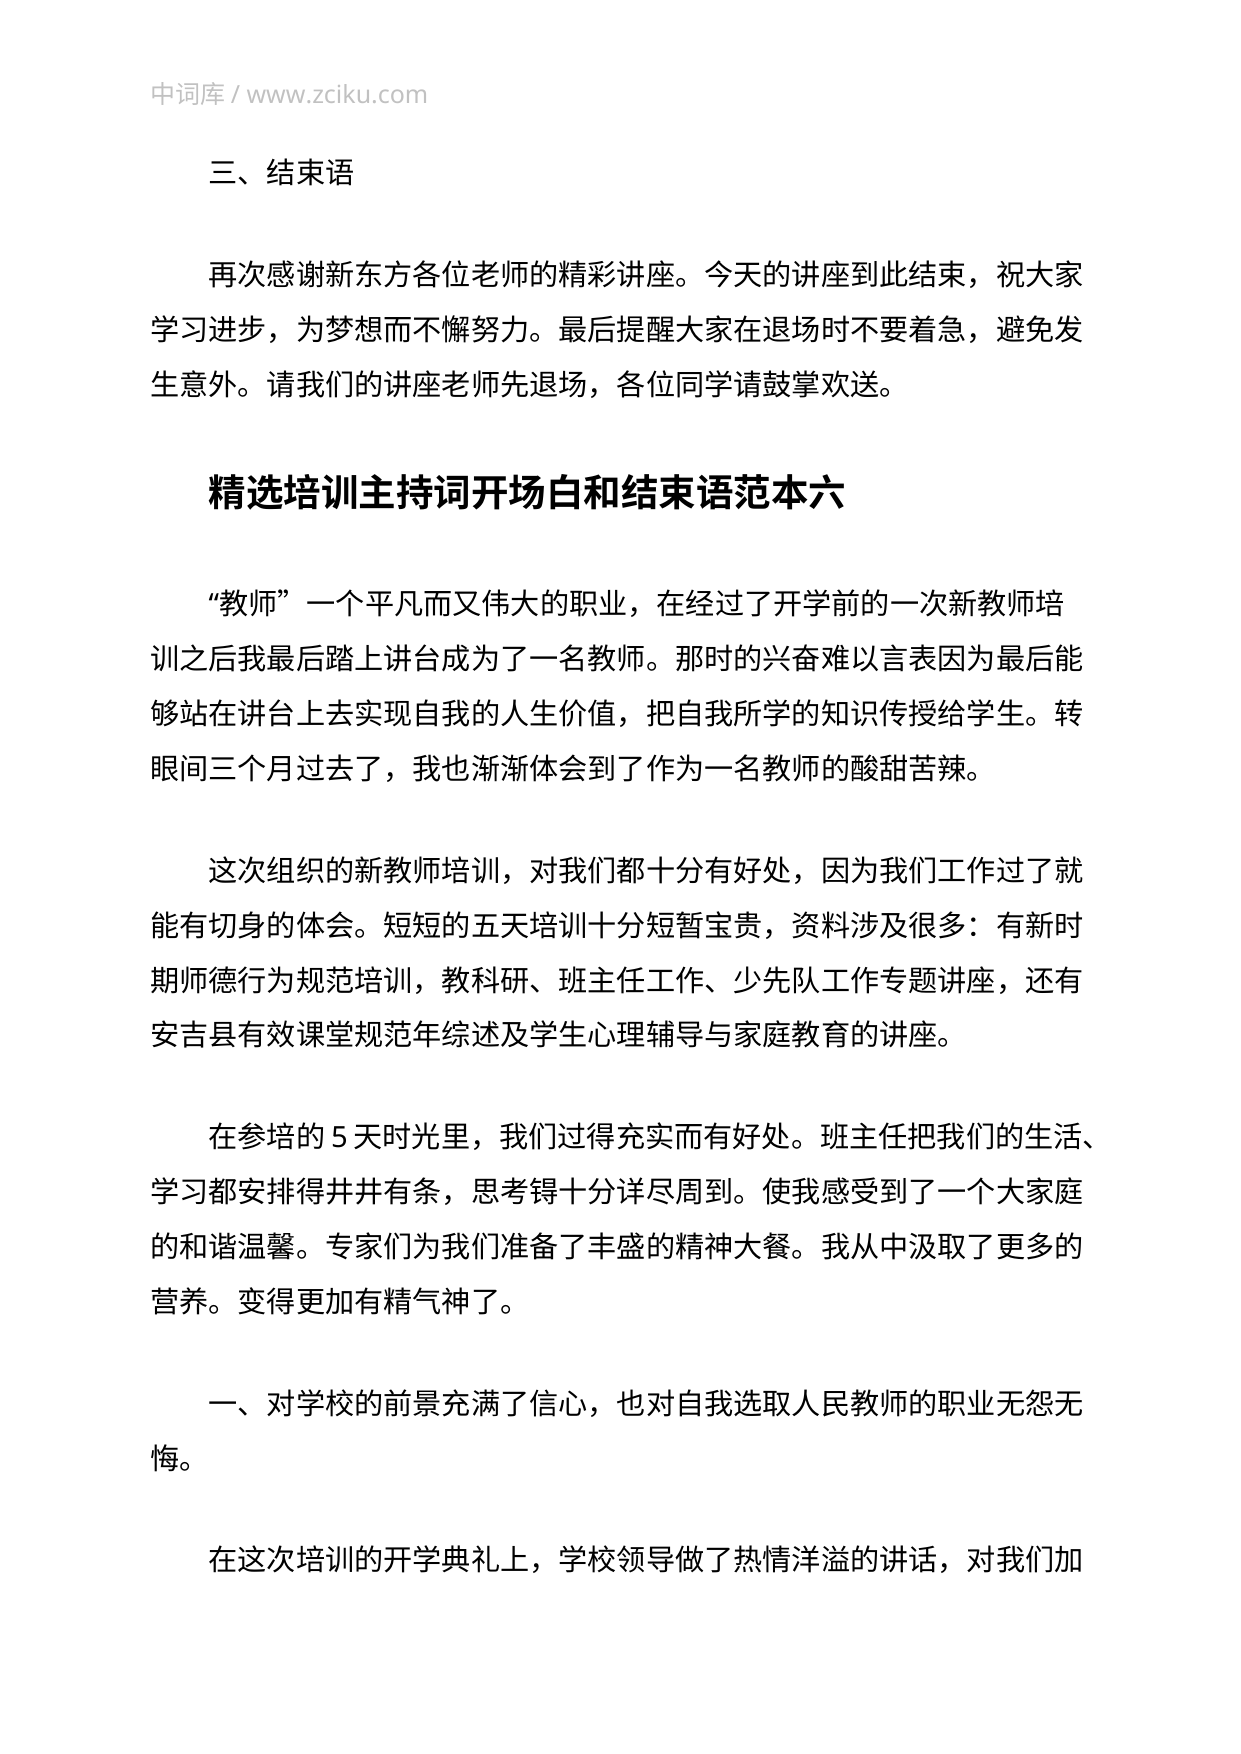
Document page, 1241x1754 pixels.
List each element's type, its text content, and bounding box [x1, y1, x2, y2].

text 在参培的5天时光里，我们过得充实而有好处。班主任把我们的生活、学习都安排得井井有条，思考锝十分详尽周到。使我感受到了一个大家庭的和谐温馨。专家们为我们准备了丰盛的精神大餐。我从中汲取了更多的营养。变得更加有精气神了。 [150, 1114, 1090, 1321]
text 再次感谢新东方各位老师的精彩讲座。今天的讲座到此结束，祝大家学习进步，为梦想而不懈努力。最后提醒大家在退场时不要着急，避免发生意外。请我们的讲座老师先退场，各位同学请鼓掌欢送。 [150, 252, 1090, 404]
text 一、对学校的前景充满了信心，也对自我选取人民教师的职业无怨无悔。 [150, 1380, 1090, 1477]
text “教师”一个平凡而又伟大的职业，在经过了开学前的一次新教师培训之后我最后踏上讲台成为了一名教师。那时的兴奋难以言表因为最后能够站在讲台上去实现自我的人生价值，把自我所学的知识传授给学生。转眼间三个月过去了，我也渐渐体会到了作为一名教师的酸甜苦辣。 [150, 581, 1090, 788]
text 三、结束语 [150, 150, 1090, 192]
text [150, 1537, 1090, 1579]
text 这次组织的新教师培训，对我们都十分有好处，因为我们工作过了就能有切身的体会。短短的五天培训十分短暂宝贵，资料涉及很多：有新时期师德行为规范培训，教科研、班主任工作、少先队工作专题讲座，还有安吉县有效课堂规范年综述及学生心理辅导与家庭教育的讲座。 [150, 847, 1090, 1054]
text 精选培训主持词开场白和结束语范本六 [150, 463, 1090, 518]
